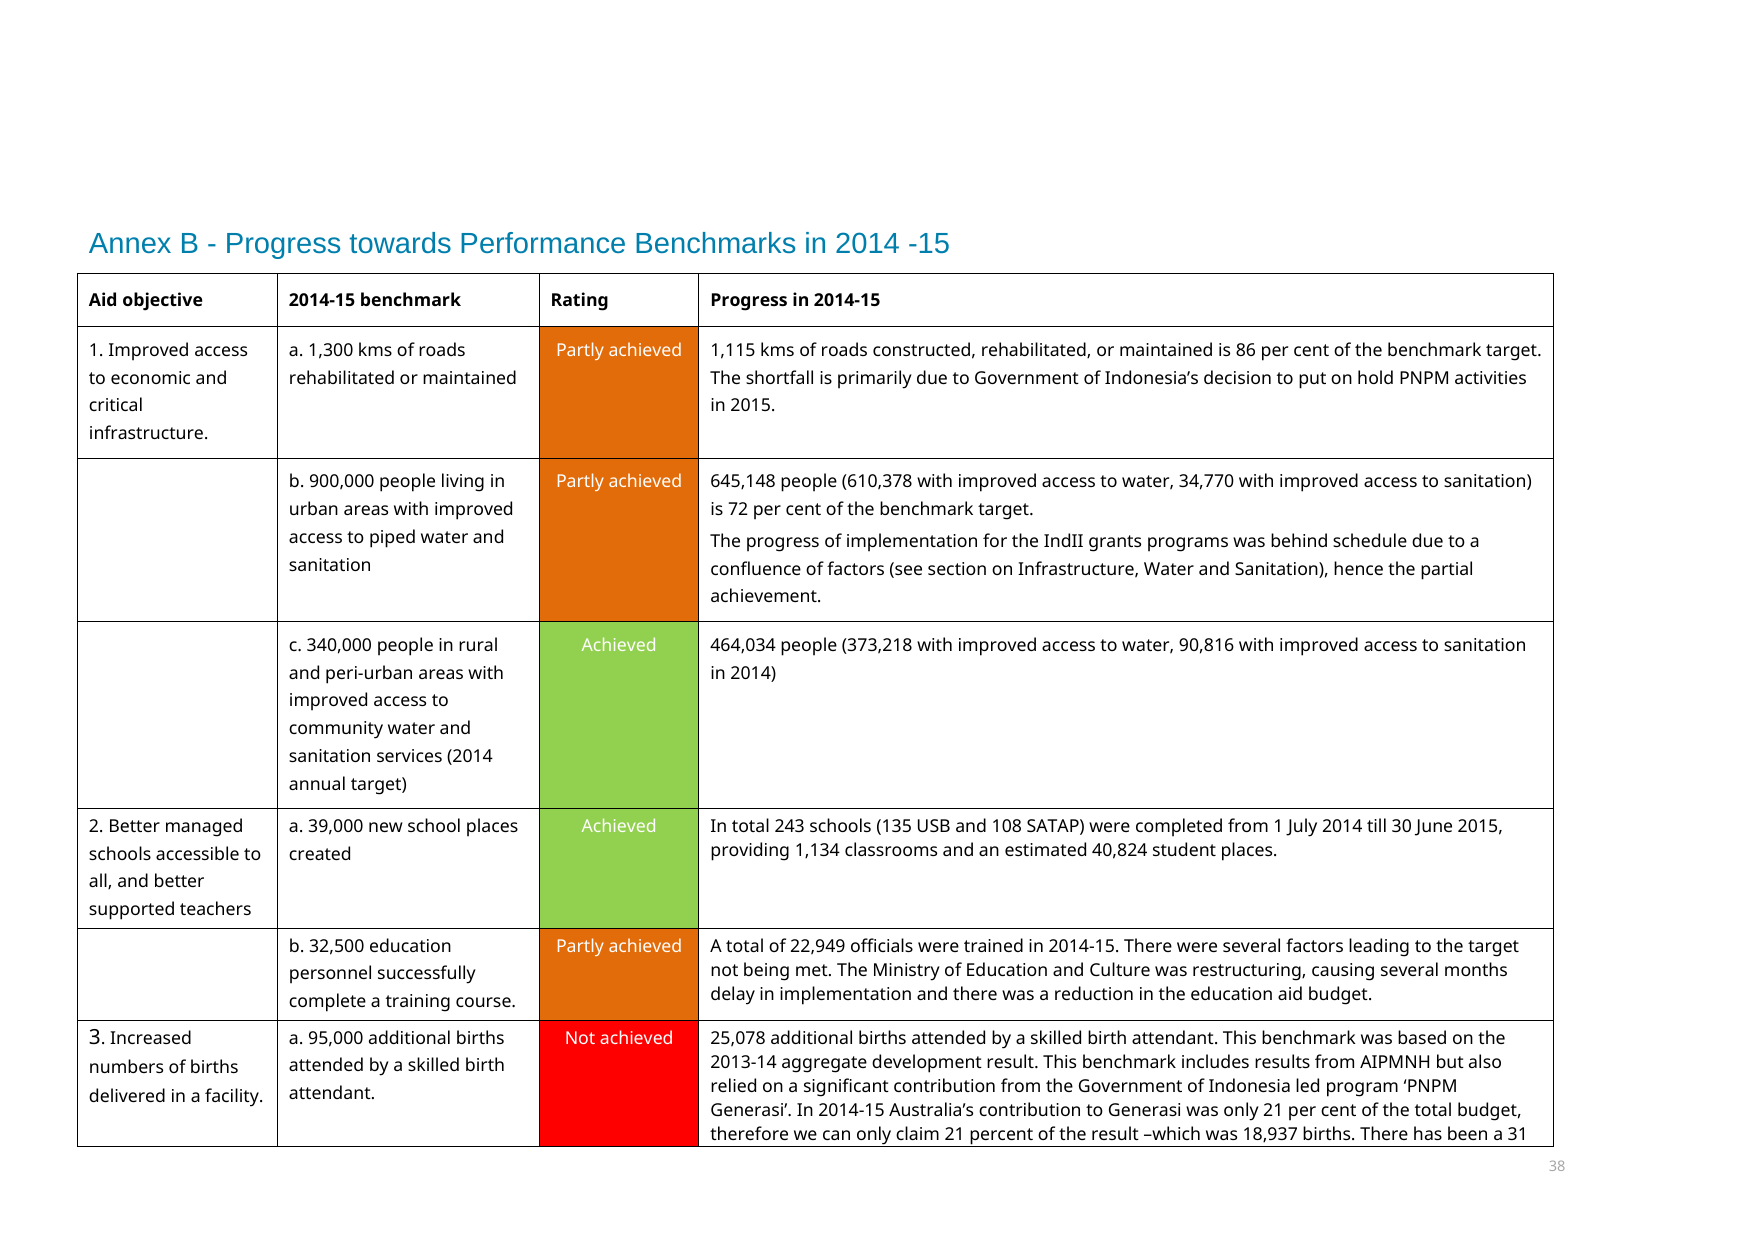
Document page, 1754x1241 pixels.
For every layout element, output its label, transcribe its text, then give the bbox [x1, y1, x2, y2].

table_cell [78, 1021, 277, 1146]
table_cell Partly achieved [540, 459, 698, 621]
table_cell 645,148 people (610,378 with improved access to water, 34,770 with improved access to sanitation) is 72 per cent of the benchmark target. The progress of implementation for the IndII grants programs was behind schedule due to a confluence of factors (see section on Infrastructure, Water and Sanitation), hence the partial achievement. [699, 459, 1553, 621]
table_cell 464,034 people (373,218 with improved access to water, 90,816 with improved access to sanitation in 2014) [699, 622, 1553, 808]
table_cell In total 243 schools (135 USB and 108 SATAP) were completed from 1 July 2014 till 30 June 2015, providing 1,134 classrooms and an estimated 40,824 student places. [699, 809, 1553, 928]
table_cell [278, 1021, 539, 1146]
table_cell Achieved [540, 809, 698, 928]
table_cell a. 39,000 new school places created [278, 809, 539, 928]
table_cell Not achieved [540, 1021, 698, 1146]
table_cell b. 900,000 people living in urban areas with improved access to piped water and sanitation [278, 459, 539, 621]
table_cell A total of 22,949 officials were trained in 2014-15. There were several factors leading to the target not being met. The Ministry of Education and Culture was restructuring, causing several months delay in implementation and there was a reduction in the education aid budget. [699, 929, 1553, 1020]
table_cell Achieved [540, 622, 698, 808]
subtitle Annex B - Progress towards Performance Benchmarks in 2014 -15 [89, 226, 1565, 260]
table_cell [78, 929, 277, 1020]
table_cell b. 32,500 education personnel successfully complete a training course. [278, 929, 539, 1020]
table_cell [699, 1021, 1553, 1146]
table_cell [78, 622, 277, 808]
table_cell 1,115 kms of roads constructed, rehabilitated, or maintained is 86 per cent of the benchmark target. The shortfall is primarily due to Government of Indonesia’s decision to put on hold PNPM activities in 2015. [699, 327, 1553, 458]
table_cell 1. Improved access to economic and critical infrastructure. [78, 327, 277, 458]
table_cell Partly achieved [540, 327, 698, 458]
table_cell a. 1,300 kms of roads rehabilitated or maintained [278, 327, 539, 458]
table_cell 2. Better managed schools accessible to all, and better supported teachers [78, 809, 277, 928]
table_header 2014-15 benchmark [278, 274, 539, 326]
table_header Rating [540, 274, 698, 326]
table_cell c. 340,000 people in rural and peri-urban areas with improved access to community water and sanitation services (2014 annual target) [278, 622, 539, 808]
table_header Aid objective [78, 274, 277, 326]
table_header Progress in 2014-15 [699, 274, 1553, 326]
table_cell Partly achieved [540, 929, 698, 1020]
table_cell [78, 459, 277, 621]
